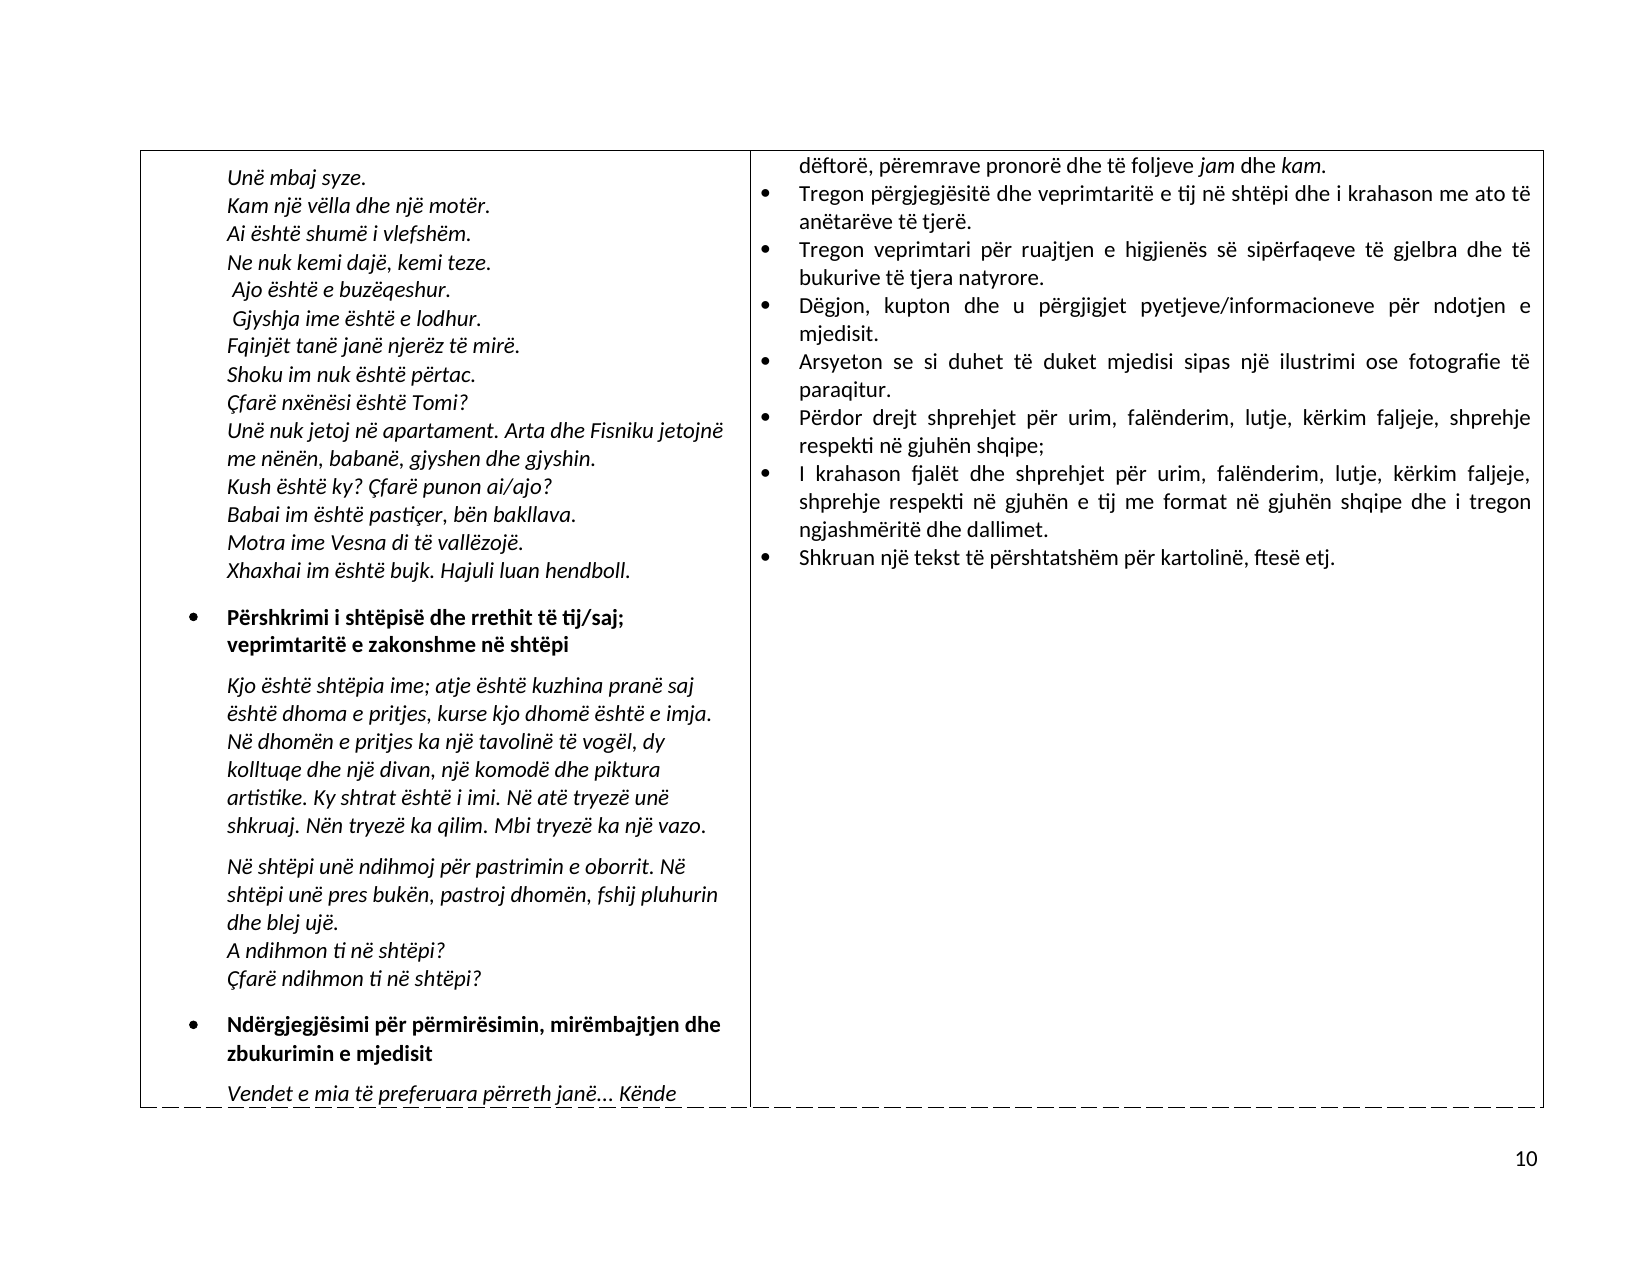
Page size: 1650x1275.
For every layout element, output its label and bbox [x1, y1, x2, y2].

table_cell [751, 151, 1543, 1107]
table_cell [141, 151, 750, 1107]
